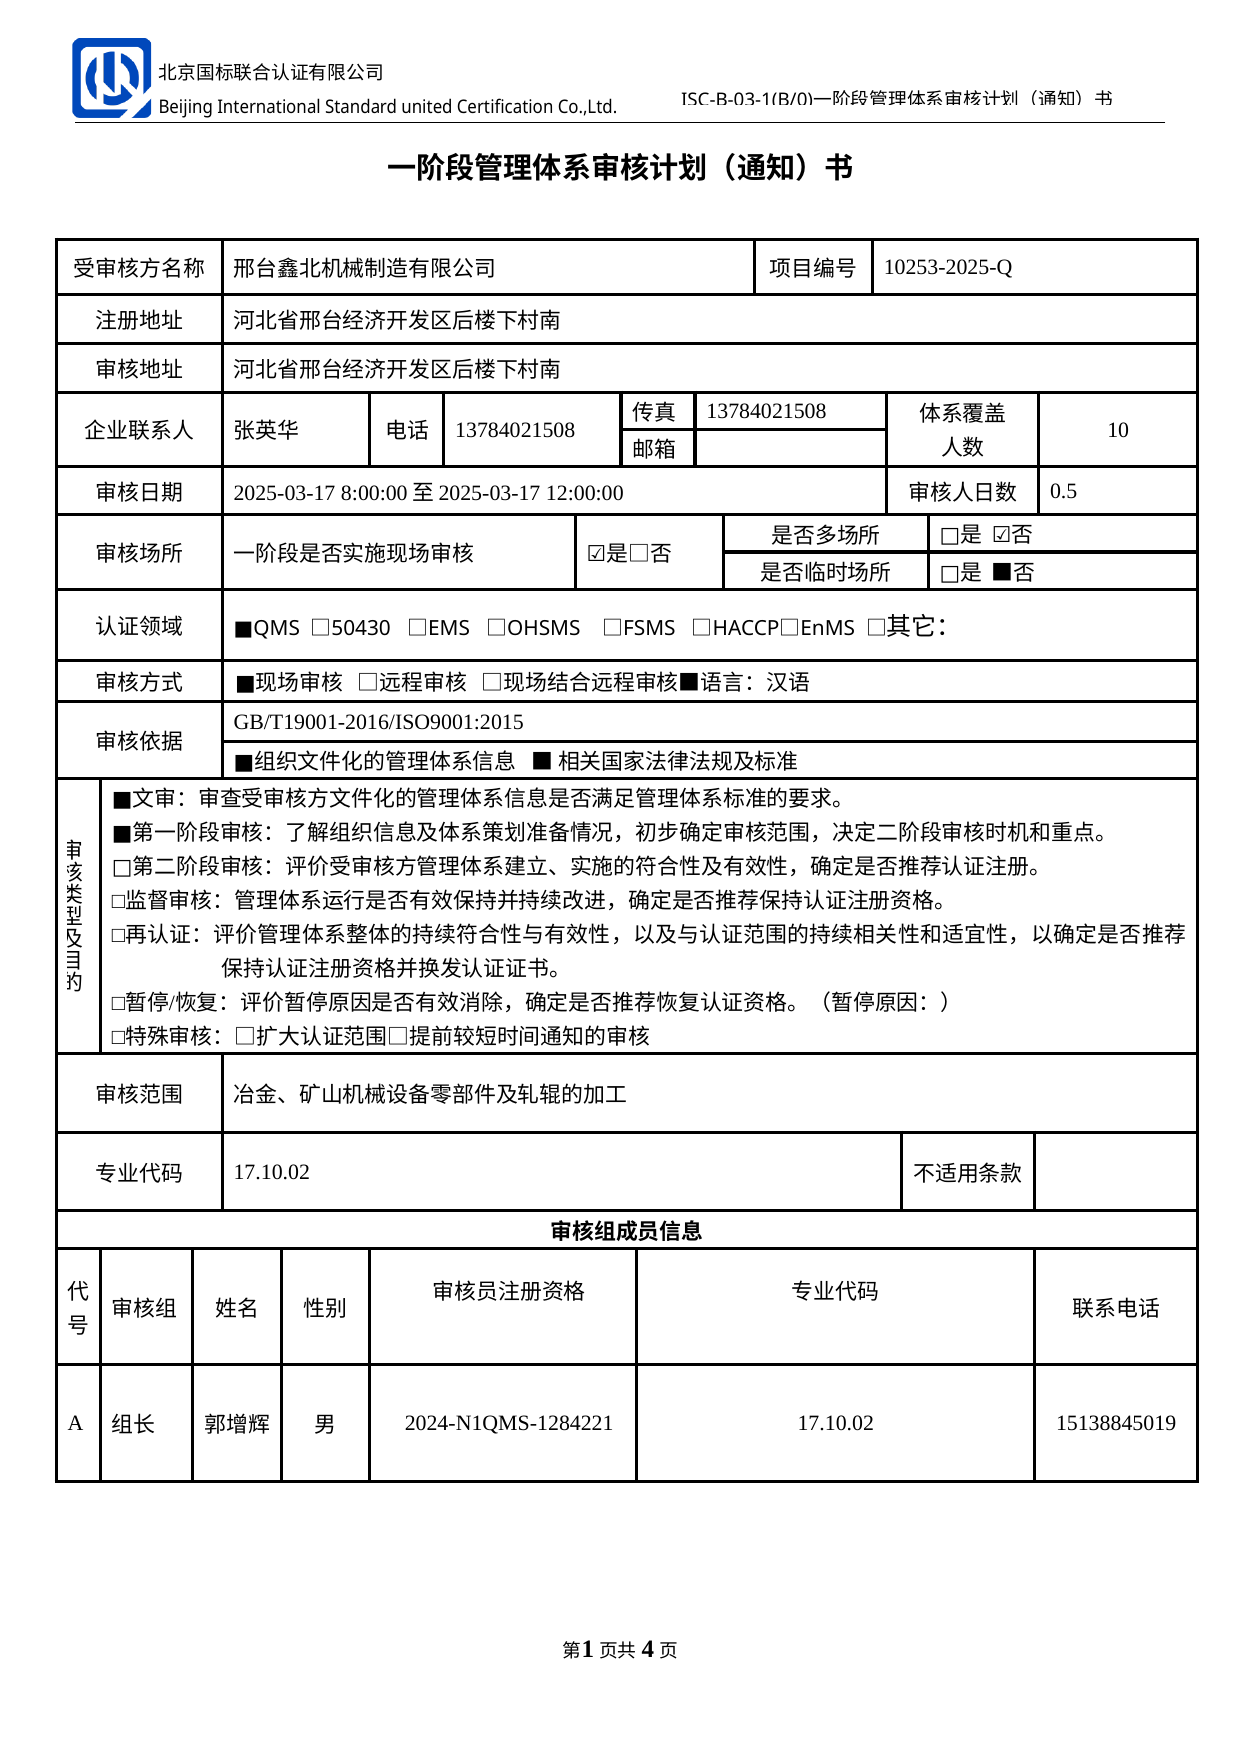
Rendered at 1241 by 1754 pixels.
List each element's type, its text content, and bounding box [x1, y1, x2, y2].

table_cell 河北省邢台经济开发区后楼下村南 [224, 345, 1196, 391]
table_cell 电话 [371, 394, 442, 465]
table_cell 专业代码 [638, 1250, 1033, 1363]
table_cell 审核依据 [58, 703, 221, 777]
table_cell 2024-N1QMS-1284221 [371, 1366, 635, 1479]
table_cell 一阶段是否实施现场审核 [224, 516, 574, 587]
table_header 受审核方名称 [58, 241, 221, 293]
table_header 10253-2025-Q [874, 241, 1196, 293]
table_cell 审核类型及目的 [58, 780, 99, 1052]
table_cell 河北省邢台经济开发区后楼下村南 [224, 296, 1196, 342]
table_cell 不适用条款 [903, 1134, 1033, 1209]
table_cell ■文审：审查受审核方文件化的管理体系信息是否满足管理体系标准的要求。 ■第一阶段审核：了解组织信息及体系策划准备情况，初步确定审核范围，决定二阶段审核时机和重点。 □第二阶段审核：评价受审核方管理体系建立、实施的符合性及有效性，确定是否推荐认证注册。 □监督审核：管理体系运行是否有效保持并持续改进，确定是否推荐保持认证注册资格。 □再认证：评价管理体系整体的持续符合性与有效性，以及与认证范围的持续相关性和适宜性，以确定是否推荐保持认证注册资格并换发认证证书。 □暂停/恢复：评价暂停原因是否有效消除，确定是否推荐恢复认证资格。（暂停原因：） □特殊审核：□扩大认证范围□提前较短时间通知的审核 [102, 780, 1196, 1052]
table_cell 认证领域 [58, 591, 221, 658]
table_cell 17.10.02 [224, 1134, 900, 1209]
table_cell ■现场审核 □远程审核 □现场结合远程审核■语言：汉语 [224, 662, 1196, 700]
table_cell 注册地址 [58, 296, 221, 342]
table_cell □是 ☑否 [930, 516, 1196, 550]
table_cell 组长 [102, 1366, 191, 1479]
table_cell 2025-03-17 8:00:00至2025-03-17 12:00:00 [224, 468, 885, 513]
table_cell 性别 [283, 1250, 368, 1363]
table_cell 审核范围 [58, 1055, 221, 1131]
table_cell A [58, 1366, 99, 1479]
table_cell 审核地址 [58, 345, 221, 391]
table_cell 张英华 [224, 394, 368, 465]
table_cell 企业联系人 [58, 394, 221, 465]
table_cell ☑是□否 [577, 516, 722, 587]
table_cell 邮箱 [623, 431, 693, 465]
table_cell 传真 [623, 394, 693, 428]
table_cell 10 [1040, 394, 1196, 465]
table_header 邢台鑫北机械制造有限公司 [224, 241, 753, 293]
table_cell 联系电话 [1036, 1250, 1196, 1363]
table_cell 专业代码 [58, 1134, 221, 1209]
table_cell 审核组成员信息 [58, 1212, 1196, 1247]
table_cell □是 ■否 [930, 554, 1196, 587]
table_cell GB/T19001-2016/ISO9001:2015 [224, 703, 1196, 740]
table_cell 是否临时场所 [725, 554, 927, 587]
table_cell 审核场所 [58, 516, 221, 587]
table_cell 姓名 [194, 1250, 280, 1363]
table_cell 男 [283, 1366, 368, 1479]
table_cell 13784021508 [445, 394, 619, 465]
table_cell [697, 431, 885, 465]
table_cell [1036, 1134, 1196, 1209]
table_cell 审核员注册资格 [371, 1250, 635, 1363]
table_cell 17.10.02 [638, 1366, 1033, 1479]
table_cell 15138845019 [1036, 1366, 1196, 1479]
table_cell 审核人日数 [888, 468, 1037, 513]
table_cell 体系覆盖 人数 [888, 394, 1037, 465]
table_cell 郭增辉 [194, 1366, 280, 1479]
table_cell ■QMS □50430 □EMS □OHSMS □FSMS □HACCP□EnMS □其它： [224, 591, 1196, 658]
table_cell 是否多场所 [725, 516, 927, 550]
table_cell 审核方式 [58, 662, 221, 700]
table_cell 审核组 [102, 1250, 191, 1363]
table_header 项目编号 [756, 241, 871, 293]
table_cell 审核日期 [58, 468, 221, 513]
table_cell 0.5 [1040, 468, 1196, 513]
table_cell ■组织文件化的管理体系信息 ■ 相关国家法律法规及标准 [224, 743, 1196, 777]
picture [72, 38, 152, 118]
text 一阶段管理体系审核计划（通知）书 [75, 131, 1165, 199]
table_cell 代号 [58, 1250, 99, 1363]
table_cell 13784021508 [697, 394, 885, 428]
table_cell 冶金、矿山机械设备零部件及轧辊的加工 [224, 1055, 1196, 1131]
